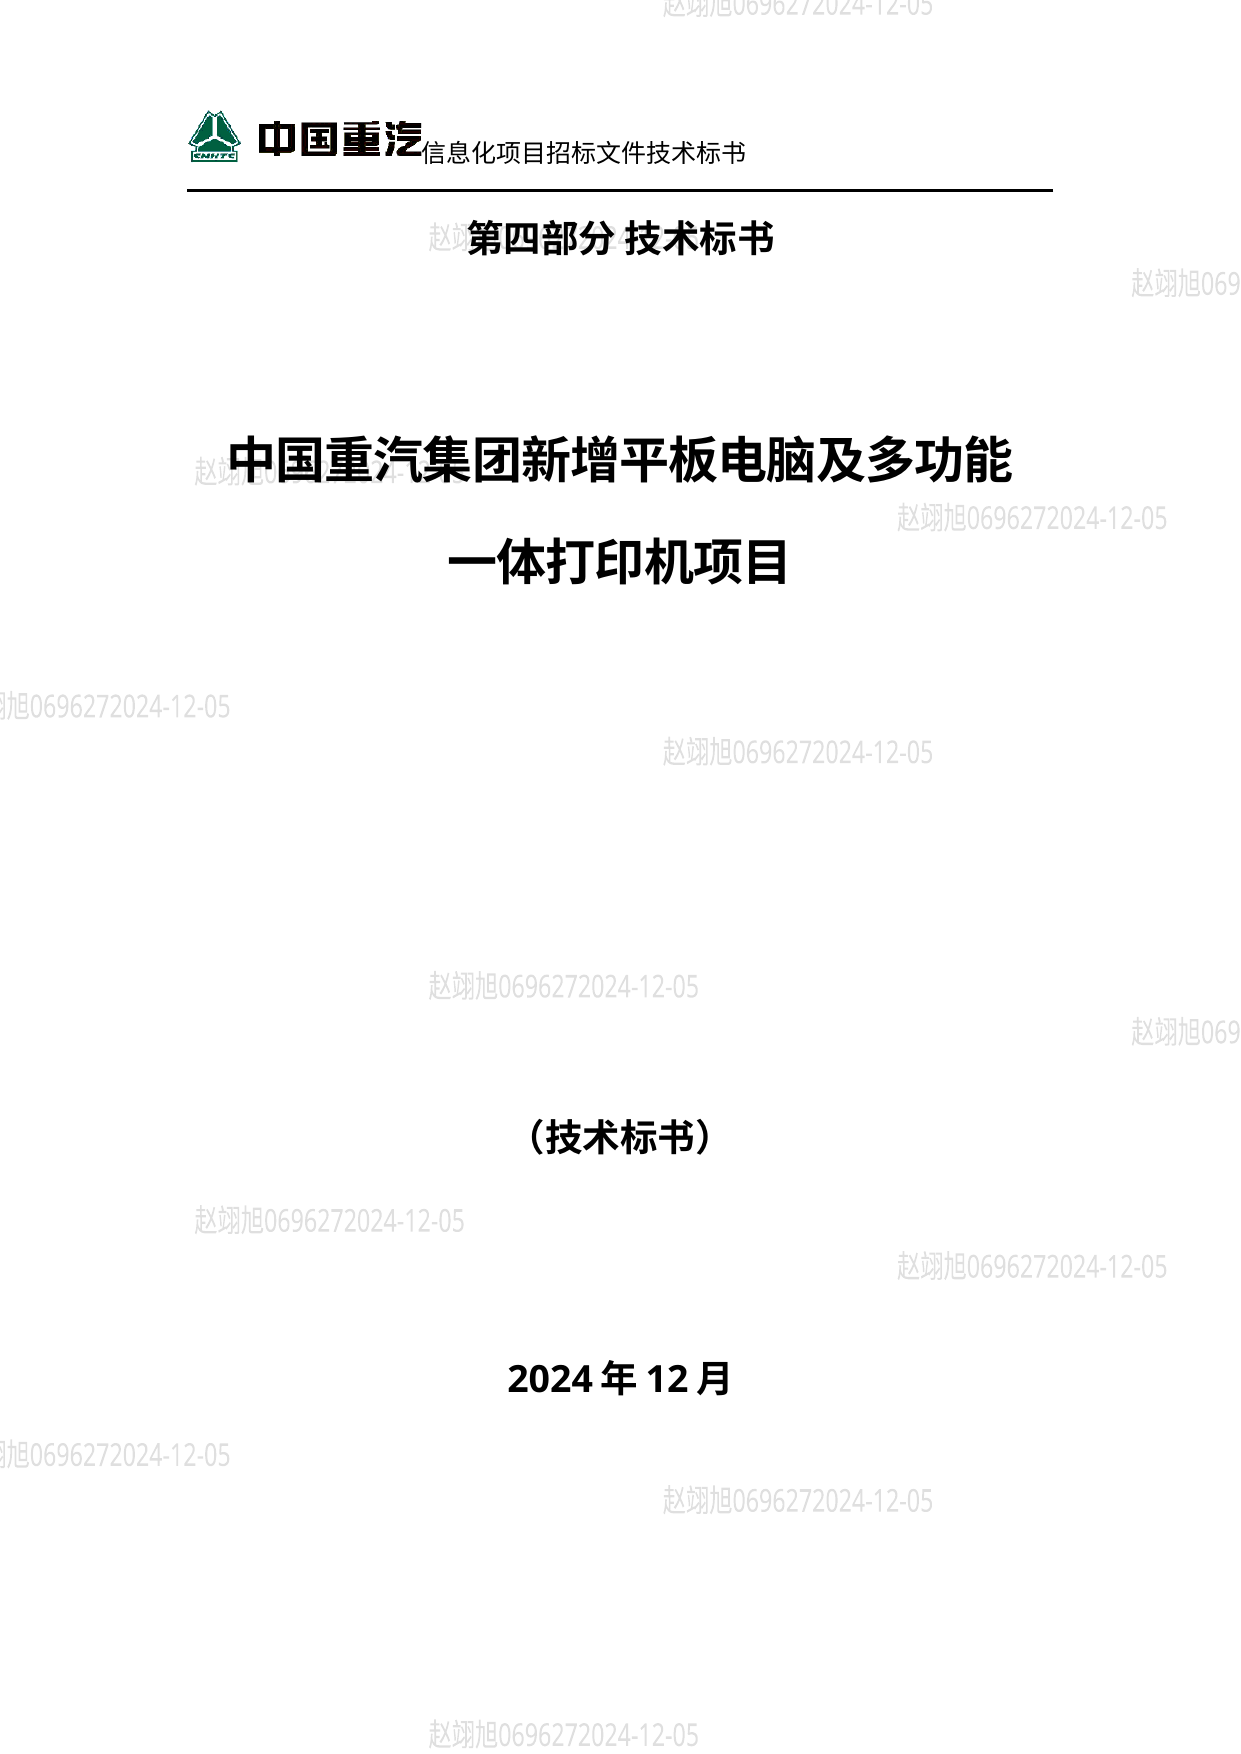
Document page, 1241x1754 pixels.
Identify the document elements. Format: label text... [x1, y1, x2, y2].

text （技术标书） [187, 1101, 1053, 1168]
text 一体打印机项目 [187, 507, 1053, 609]
picture [187, 106, 422, 163]
text 第四部分 技术标书 [187, 202, 1053, 269]
text 2024年12月 [187, 1342, 1053, 1410]
text 中国重汽集团新增平板电脑及多功能 [187, 405, 1053, 507]
